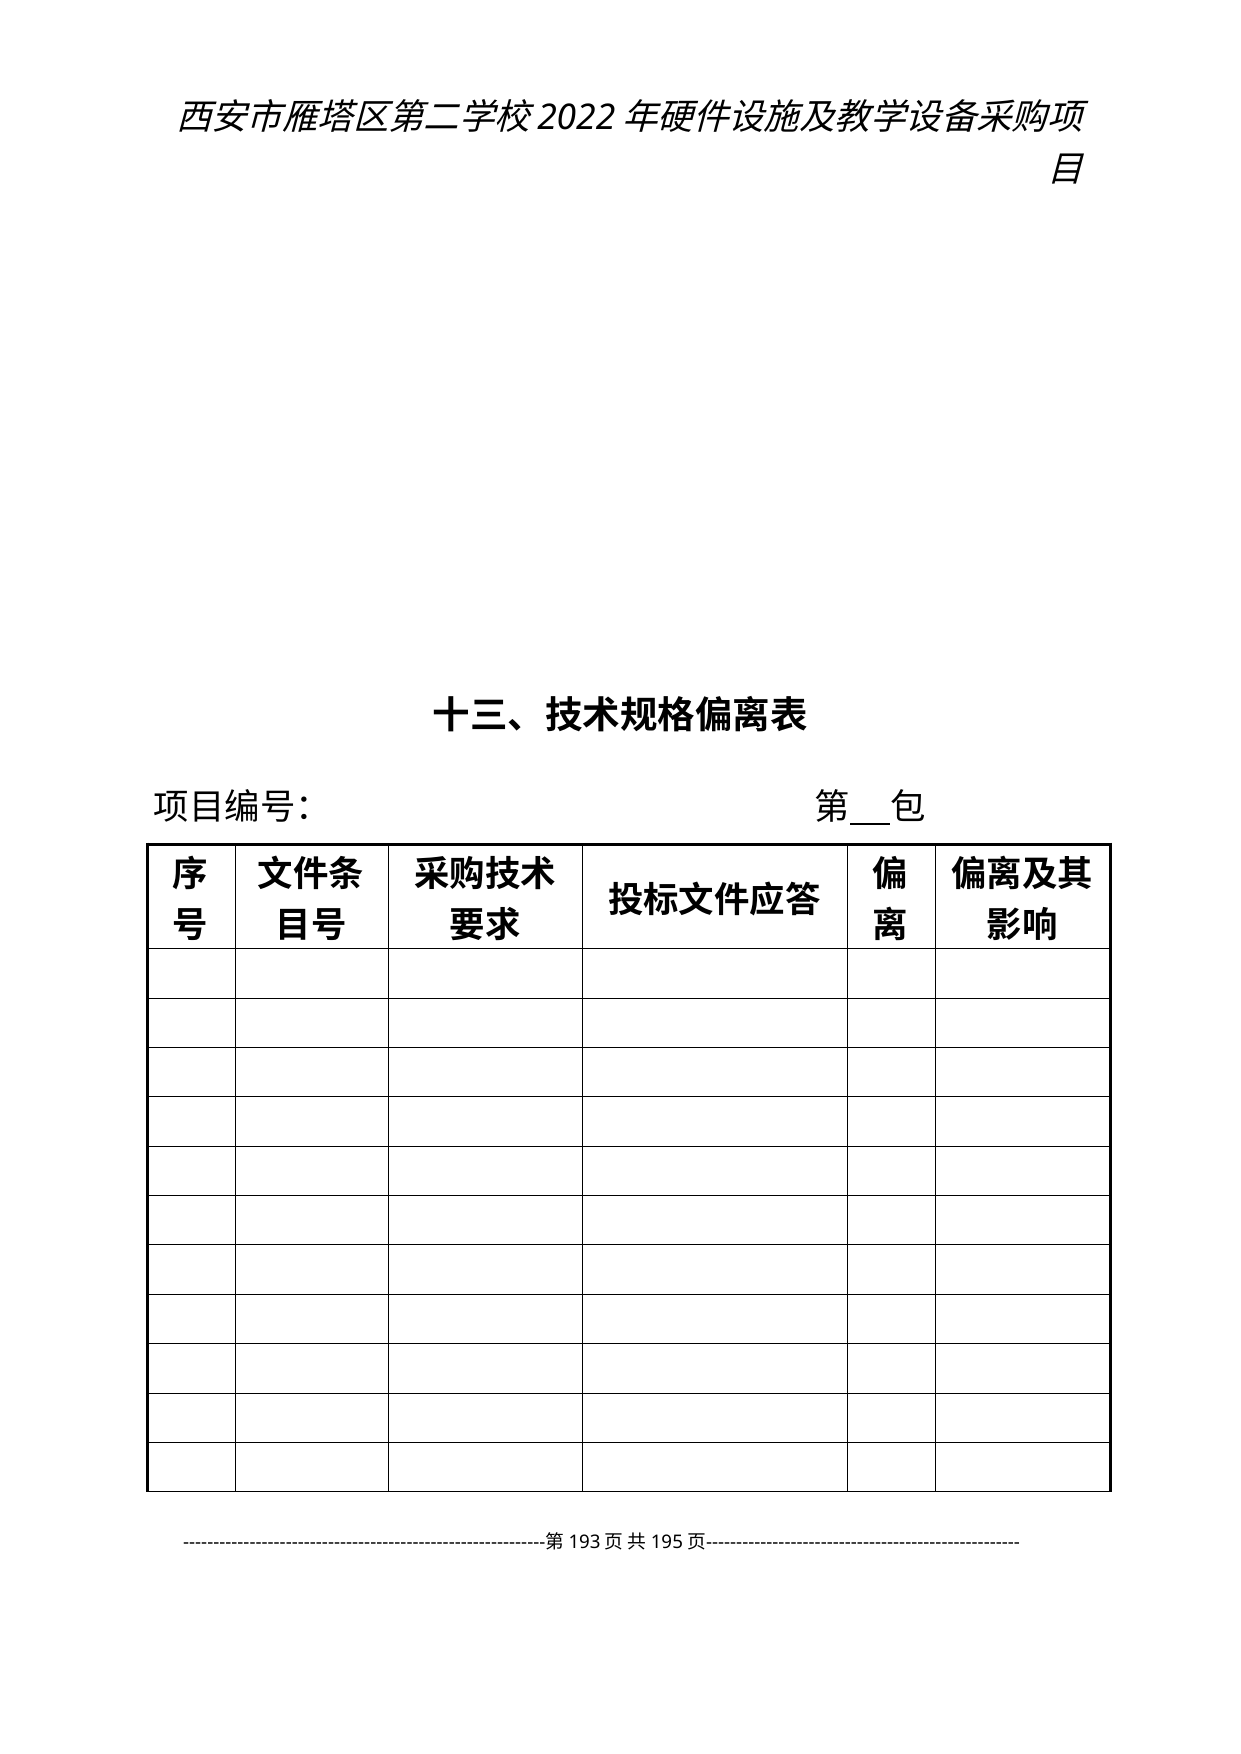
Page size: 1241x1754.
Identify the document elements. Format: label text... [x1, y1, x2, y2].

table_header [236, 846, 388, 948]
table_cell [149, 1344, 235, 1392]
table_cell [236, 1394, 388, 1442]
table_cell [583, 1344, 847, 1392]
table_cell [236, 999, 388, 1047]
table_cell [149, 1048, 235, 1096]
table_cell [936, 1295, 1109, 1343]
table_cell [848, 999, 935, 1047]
text 十三、技术规格偏离表 [153, 685, 1087, 739]
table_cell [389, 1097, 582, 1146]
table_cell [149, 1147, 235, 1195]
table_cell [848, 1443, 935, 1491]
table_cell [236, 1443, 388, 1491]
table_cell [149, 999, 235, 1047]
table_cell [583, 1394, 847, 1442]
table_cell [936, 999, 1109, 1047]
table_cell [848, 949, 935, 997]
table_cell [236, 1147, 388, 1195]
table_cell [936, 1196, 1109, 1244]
text 项目编号： 第 包 [153, 779, 1087, 830]
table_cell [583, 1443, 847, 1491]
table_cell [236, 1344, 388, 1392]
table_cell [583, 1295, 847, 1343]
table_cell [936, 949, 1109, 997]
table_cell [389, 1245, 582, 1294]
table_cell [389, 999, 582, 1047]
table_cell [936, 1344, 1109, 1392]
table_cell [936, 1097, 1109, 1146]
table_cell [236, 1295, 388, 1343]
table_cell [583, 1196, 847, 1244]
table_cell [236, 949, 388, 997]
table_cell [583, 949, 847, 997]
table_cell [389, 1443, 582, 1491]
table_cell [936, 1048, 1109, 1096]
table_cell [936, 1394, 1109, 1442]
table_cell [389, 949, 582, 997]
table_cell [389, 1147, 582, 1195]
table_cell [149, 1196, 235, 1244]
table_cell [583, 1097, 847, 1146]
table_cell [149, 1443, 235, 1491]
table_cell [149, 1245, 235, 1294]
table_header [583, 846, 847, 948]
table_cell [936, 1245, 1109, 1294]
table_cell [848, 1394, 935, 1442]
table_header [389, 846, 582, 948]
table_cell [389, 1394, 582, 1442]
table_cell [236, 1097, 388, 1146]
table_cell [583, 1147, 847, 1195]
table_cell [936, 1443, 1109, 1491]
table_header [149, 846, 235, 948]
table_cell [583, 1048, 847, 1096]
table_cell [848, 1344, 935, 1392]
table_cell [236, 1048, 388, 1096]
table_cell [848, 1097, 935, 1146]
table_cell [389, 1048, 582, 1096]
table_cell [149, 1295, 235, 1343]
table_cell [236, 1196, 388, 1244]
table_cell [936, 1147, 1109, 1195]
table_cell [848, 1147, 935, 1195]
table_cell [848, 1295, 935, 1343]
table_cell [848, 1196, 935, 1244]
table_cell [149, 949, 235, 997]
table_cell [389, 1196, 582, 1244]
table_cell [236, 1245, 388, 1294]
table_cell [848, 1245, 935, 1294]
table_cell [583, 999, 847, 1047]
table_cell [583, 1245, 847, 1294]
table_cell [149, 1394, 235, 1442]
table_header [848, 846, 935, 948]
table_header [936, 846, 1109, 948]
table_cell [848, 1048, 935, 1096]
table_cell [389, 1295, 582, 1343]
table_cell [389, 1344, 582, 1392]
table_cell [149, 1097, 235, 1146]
